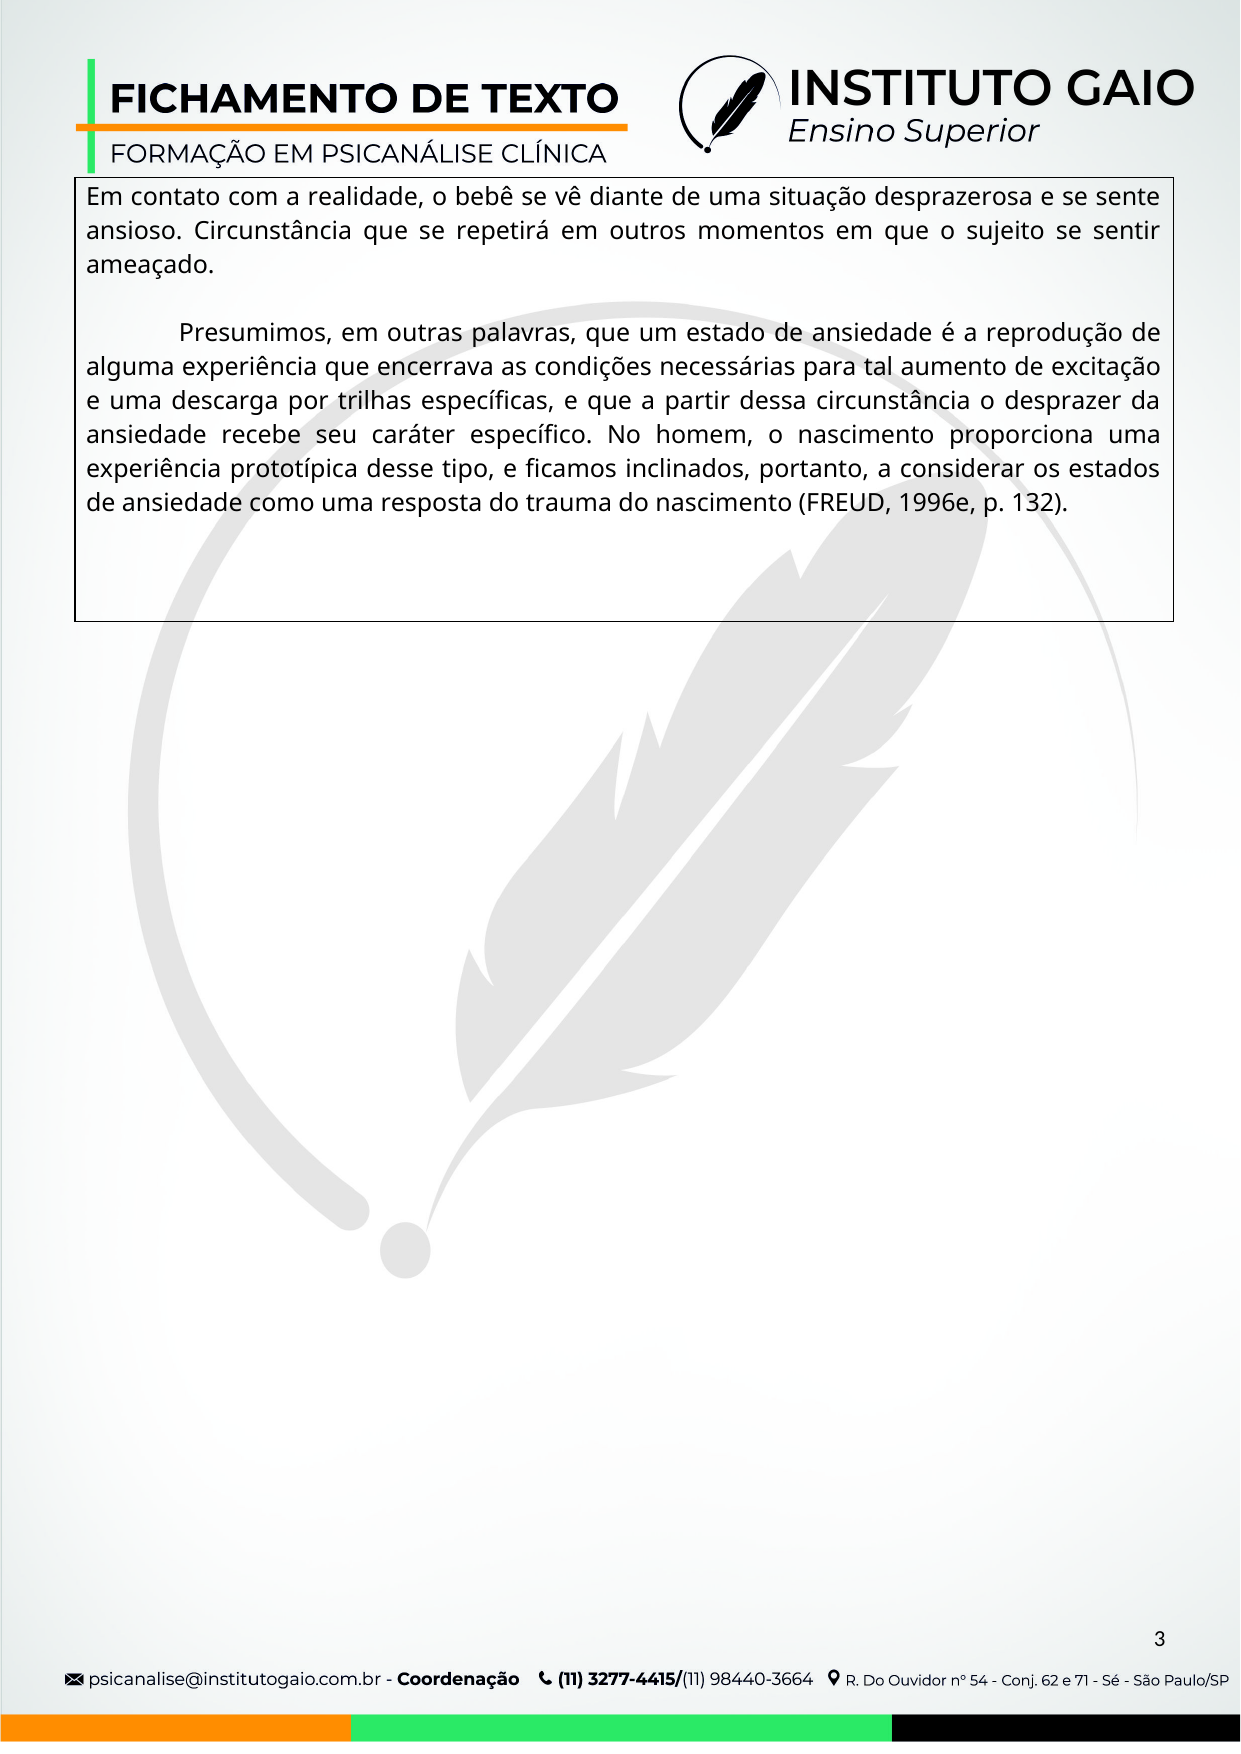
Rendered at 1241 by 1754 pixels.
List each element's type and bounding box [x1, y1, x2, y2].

table_cell [76, 178, 1173, 621]
picture [0, 0, 1241, 1742]
